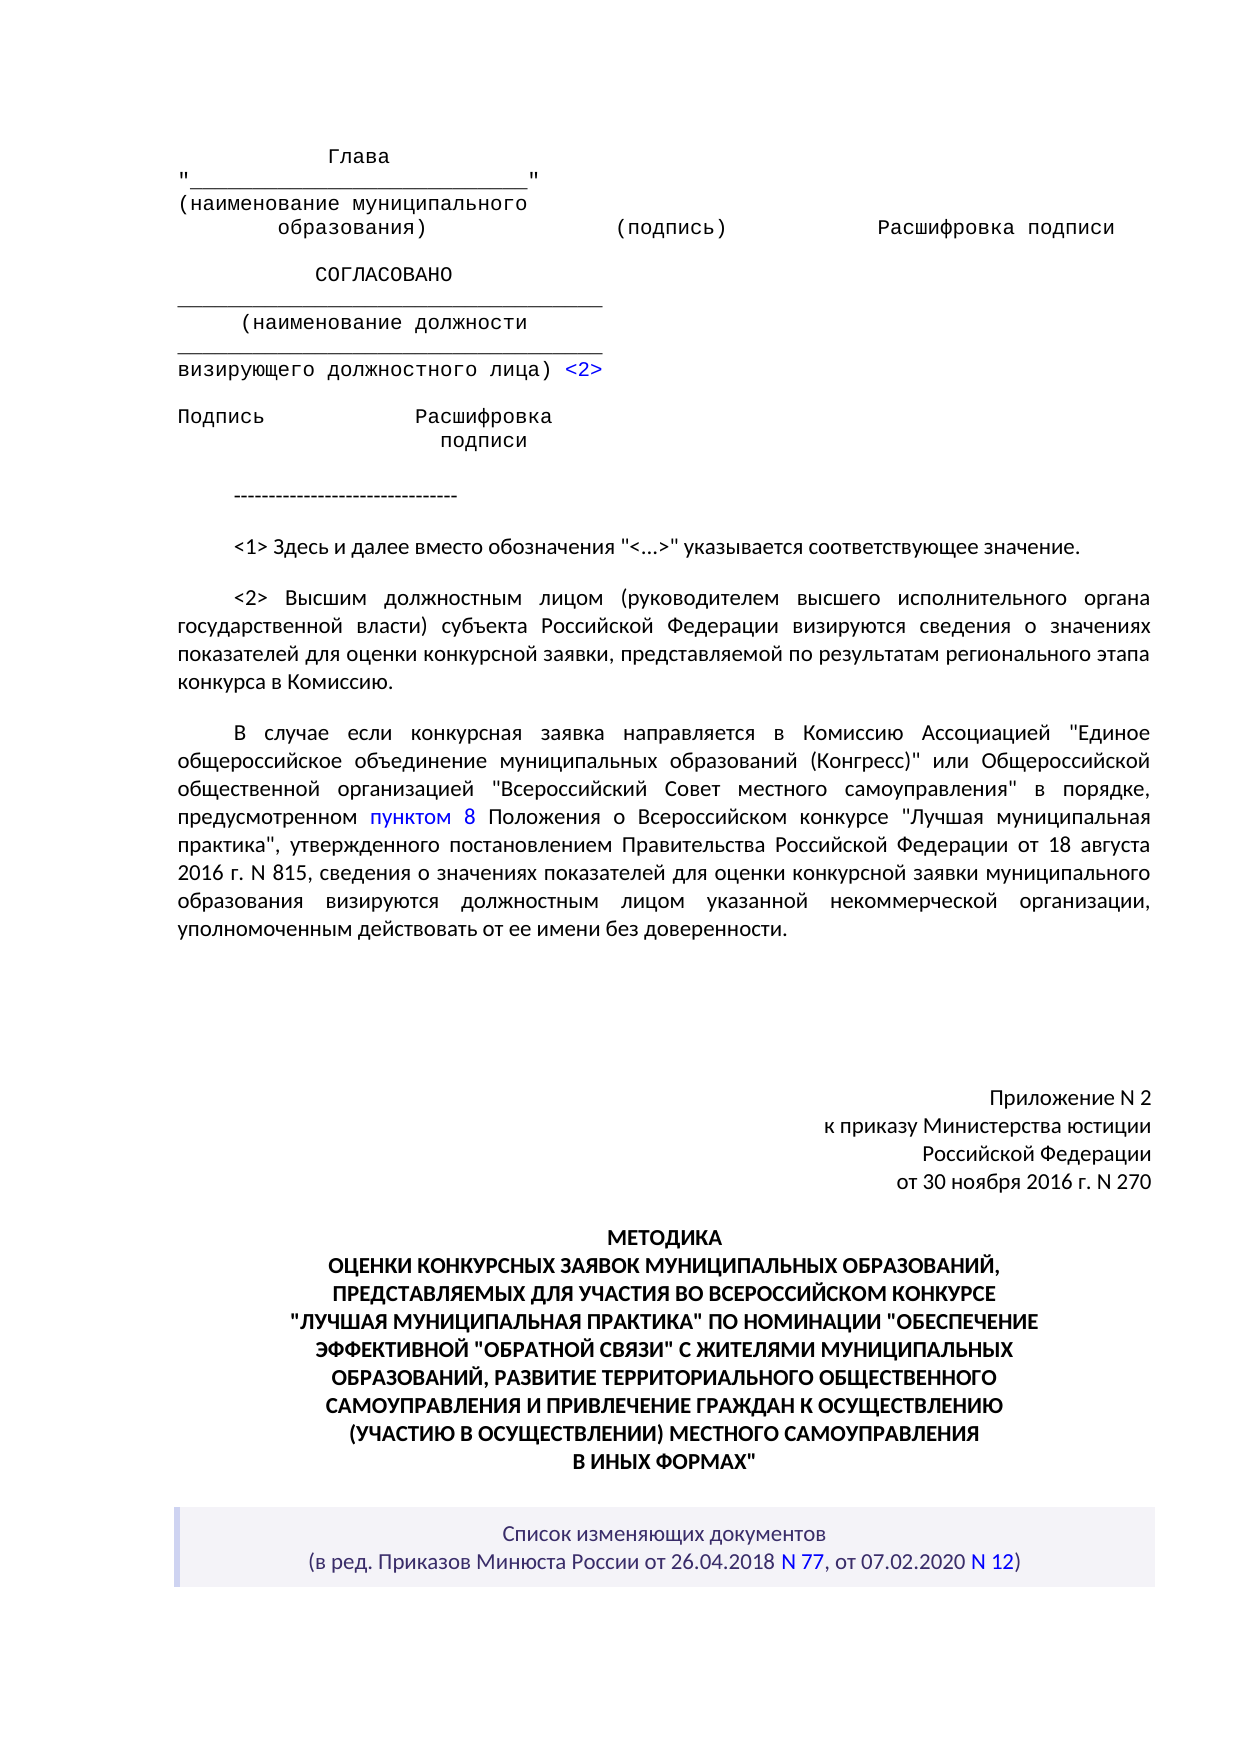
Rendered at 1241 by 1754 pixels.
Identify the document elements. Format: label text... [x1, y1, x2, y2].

text Подпись Расшифровка [177, 406, 1152, 430]
text (наименование муниципального [177, 193, 1152, 217]
text В случае если конкурсная заявка направляется в Комиссию Ассоциацией "Единое общероссийское объединение муниципальных образований (Конгресс)" или Общероссийской общественной организацией "Всероссийский Совет местного самоуправления" в порядке, предусмотренном пунктом 8 Положения о Всероссийском конкурсе "Лучшая муниципальная практика", утвержденного постановлением Правительства Российской Федерации от 18 августа 2016 г. N 815, сведения о значениях показателей для оценки конкурсной заявки муниципального образования визируются должностным лицом указанной некоммерческой организации, уполномоченным действовать от ее имени без доверенности. [177, 718, 1152, 943]
title САМОУПРАВЛЕНИЯ И ПРИВЛЕЧЕНИЕ ГРАЖДАН К ОСУЩЕСТВЛЕНИЮ [177, 1391, 1152, 1419]
title ОБРАЗОВАНИЙ, РАЗВИТИЕ ТЕРРИТОРИАЛЬНОГО ОБЩЕСТВЕННОГО [177, 1363, 1152, 1391]
text Глава [177, 146, 1152, 170]
text Российской Федерации [177, 1139, 1152, 1167]
text __________________________________ [177, 335, 1152, 359]
text <1> Здесь и далее вместо обозначения "<...>" указывается соответствующее значение. [177, 532, 1152, 561]
text подписи [177, 430, 1152, 453]
table_header Список изменяющих документов (в ред. Приказов Минюста России от 26.04.2018 N 77, от 07.02.2020 N 12) [180, 1507, 1149, 1587]
title "ЛУЧШАЯ МУНИЦИПАЛЬНАЯ ПРАКТИКА" ПО НОМИНАЦИИ "ОБЕСПЕЧЕНИЕ [177, 1307, 1152, 1335]
text -------------------------------- [177, 482, 1152, 509]
text визирующего должностного лица) <2> [177, 359, 1152, 383]
text (наименование должности [177, 312, 1152, 335]
title ПРЕДСТАВЛЯЕМЫХ ДЛЯ УЧАСТИЯ ВО ВСЕРОССИЙСКОМ КОНКУРСЕ [177, 1279, 1152, 1307]
text <2> Высшим должностным лицом (руководителем высшего исполнительного органа государственной власти) субъекта Российской Федерации визируются сведения о значениях показателей для оценки конкурсной заявки, представляемой по результатам регионального этапа конкурса в Комиссию. [177, 583, 1152, 696]
text Приложение N 2 [177, 1083, 1152, 1111]
text СОГЛАСОВАНО [177, 264, 1152, 288]
title (УЧАСТИЮ В ОСУЩЕСТВЛЕНИИ) МЕСТНОГО САМОУПРАВЛЕНИЯ [177, 1419, 1152, 1447]
title ЭФФЕКТИВНОЙ "ОБРАТНОЙ СВЯЗИ" С ЖИТЕЛЯМИ МУНИЦИПАЛЬНЫХ [177, 1335, 1152, 1363]
text образования) (подпись) Расшифровка подписи [177, 217, 1152, 241]
title ОЦЕНКИ КОНКУРСНЫХ ЗАЯВОК МУНИЦИПАЛЬНЫХ ОБРАЗОВАНИЙ, [177, 1251, 1152, 1279]
text к приказу Министерства юстиции [177, 1111, 1152, 1139]
text __________________________________ [177, 288, 1152, 312]
title МЕТОДИКА [177, 1223, 1152, 1251]
title В ИНЫХ ФОРМАХ" [177, 1447, 1152, 1475]
text "___________________________" [177, 170, 1152, 193]
text от 30 ноября 2016 г. N 270 [177, 1167, 1152, 1195]
